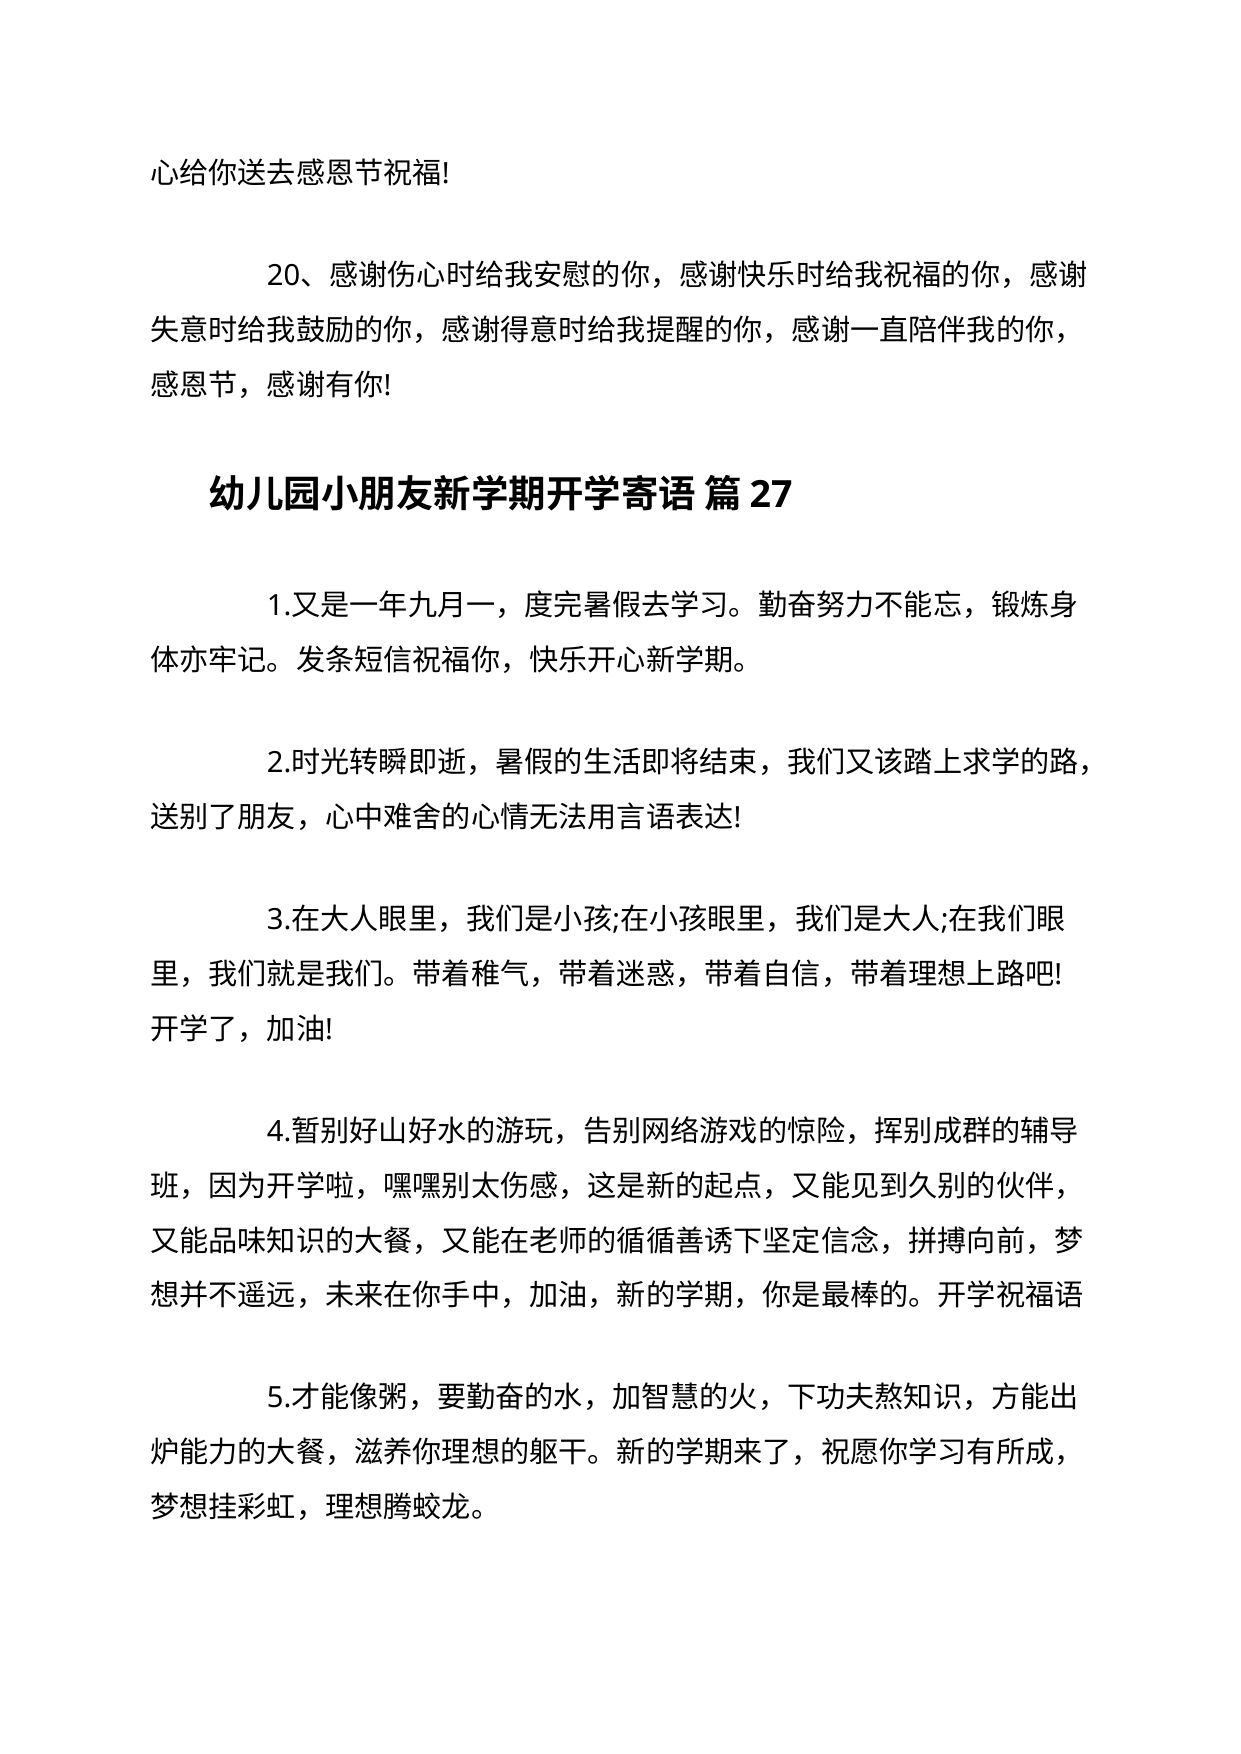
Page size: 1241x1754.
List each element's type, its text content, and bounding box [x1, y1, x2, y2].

text 2.时光转瞬即逝，暑假的生活即将结束，我们又该踏上求学的路，送别了朋友，心中难舍的心情无法用言语表达! [150, 738, 1090, 836]
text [150, 150, 1090, 192]
text 4.暂别好山好水的游玩，告别网络游戏的惊险，挥别成群的辅导班，因为开学啦，嘿嘿别太伤感，这是新的起点，又能见到久别的伙伴，又能品味知识的大餐，又能在老师的循循善诱下坚定信念，拼搏向前，梦想并不遥远，未来在你手中，加油，新的学期，你是最棒的。开学祝福语 [150, 1107, 1090, 1314]
text 1.又是一年九月一，度完暑假去学习。勤奋努力不能忘，锻炼身体亦牢记。发条短信祝福你，快乐开心新学期。 [150, 581, 1090, 679]
text 5.才能像粥，要勤奋的水，加智慧的火，下功夫熬知识，方能出炉能力的大餐，滋养你理想的躯干。新的学期来了，祝愿你学习有所成，梦想挂彩虹，理想腾蛟龙。 [150, 1374, 1090, 1526]
text 20、感谢伤心时给我安慰的你，感谢快乐时给我祝福的你，感谢失意时给我鼓励的你，感谢得意时给我提醒的你，感谢一直陪伴我的你，感恩节，感谢有你! [150, 252, 1090, 404]
text 幼儿园小朋友新学期开学寄语 篇27 [150, 464, 1090, 518]
text 3.在大人眼里，我们是小孩;在小孩眼里，我们是大人;在我们眼里，我们就是我们。带着稚气，带着迷惑，带着自信，带着理想上路吧!开学了，加油! [150, 895, 1090, 1048]
